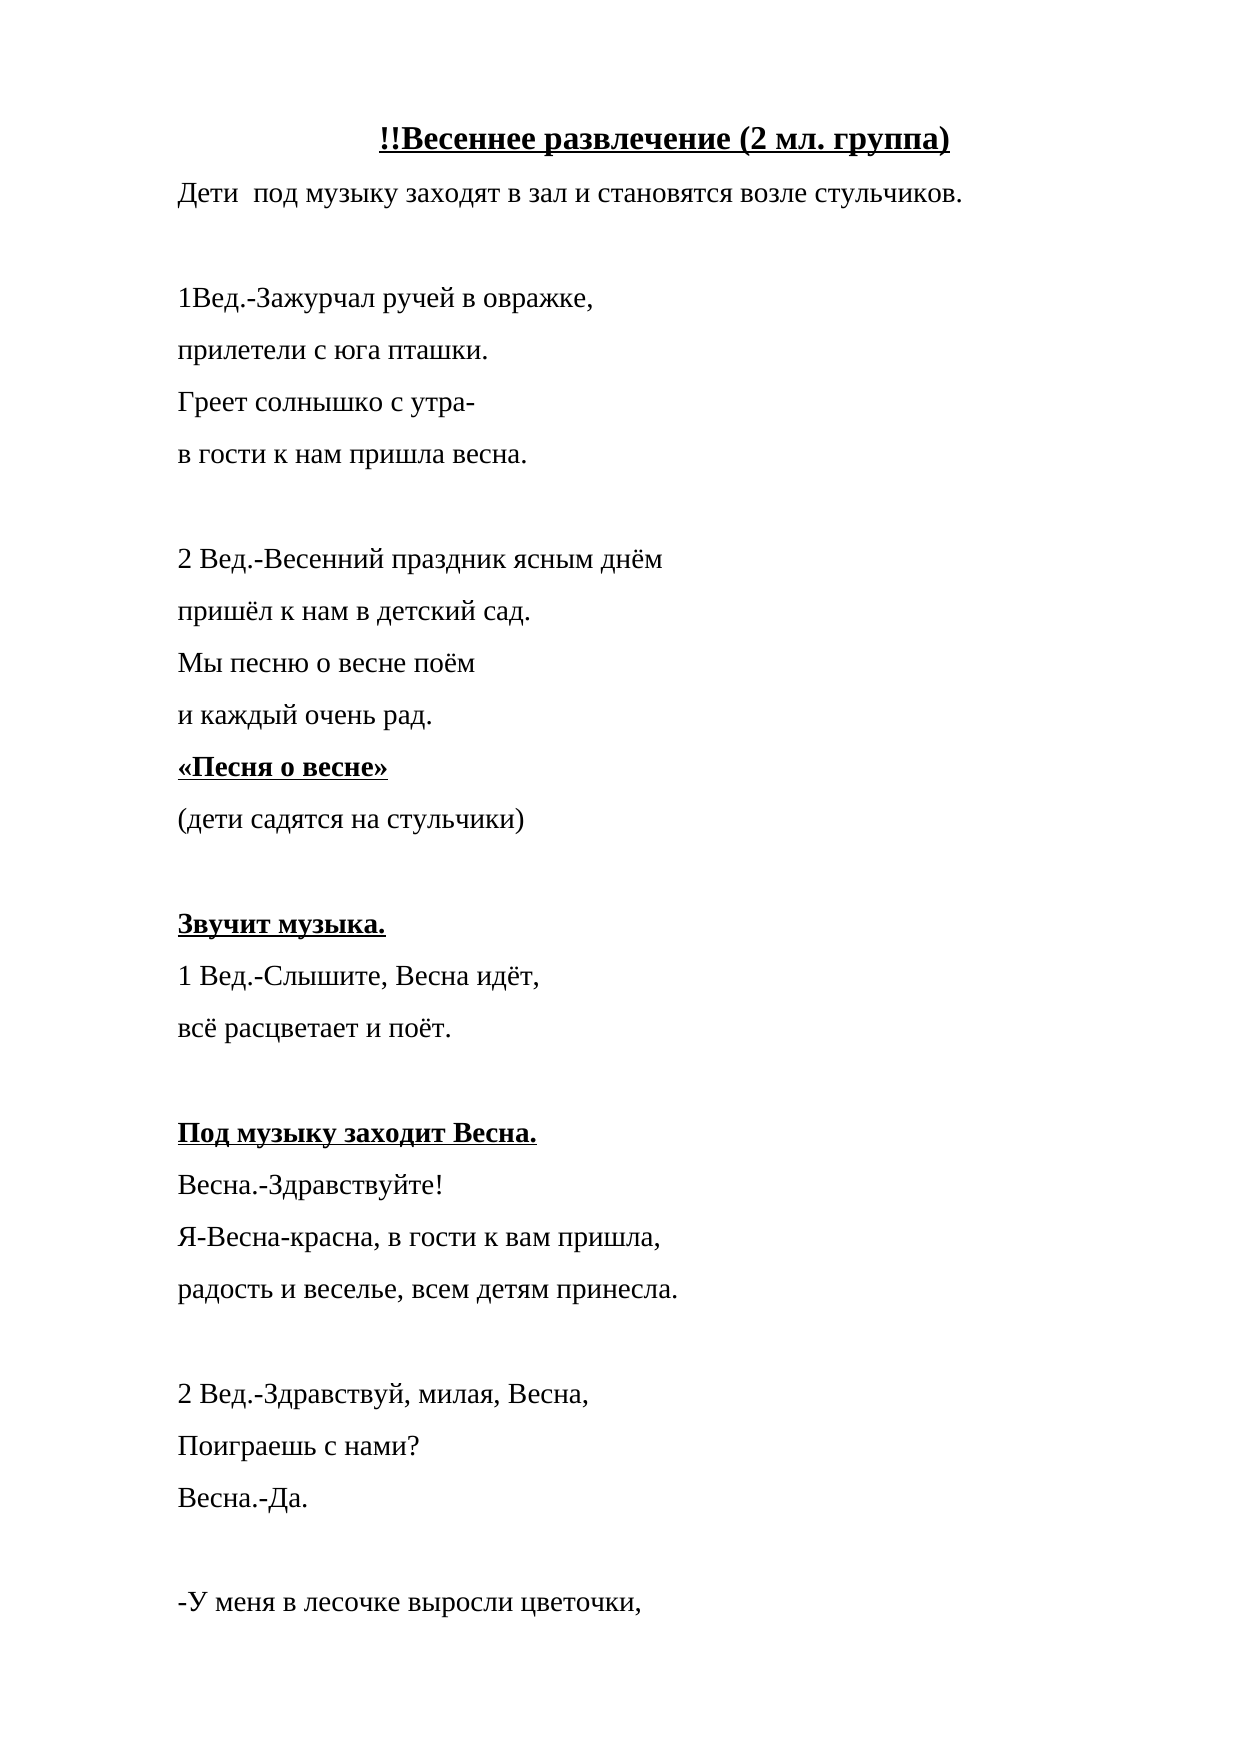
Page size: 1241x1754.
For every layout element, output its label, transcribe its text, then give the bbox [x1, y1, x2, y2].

text 2 Вед.-Весенний праздник ясным днём [177, 541, 1152, 574]
text Я-Весна-красна, в гости к вам пришла, [177, 1219, 1152, 1253]
text (дети садятся на стульчики) [177, 802, 1152, 835]
text 1Вед.-Зажурчал ручей в овражке, [177, 280, 1152, 313]
text в гости к нам пришла весна. [177, 436, 1152, 470]
text всё расцветает и поёт. [177, 1010, 1152, 1044]
text -У меня в лесочке выросли цветочки, [177, 1584, 1152, 1618]
text Весна.-Да. [177, 1480, 1152, 1514]
text и каждый очень рад. [177, 697, 1152, 731]
text Дети под музыку заходят в зал и становятся возле стульчиков. [177, 175, 1152, 209]
text пришёл к нам в детский сад. [177, 593, 1152, 626]
text радость и веселье, всем детям принесла. [177, 1271, 1152, 1305]
text «Песня о весне» [177, 749, 1152, 783]
text Поиграешь с нами? [177, 1428, 1152, 1461]
text 2 Вед.-Здравствуй, милая, Весна, [177, 1376, 1152, 1409]
text Весна.-Здравствуйте! [177, 1167, 1152, 1201]
text прилетели с юга пташки. [177, 332, 1152, 366]
text !!Весеннее развлечение (2 мл. группа) [177, 118, 1152, 156]
text Мы песню о весне поём [177, 645, 1152, 679]
text 1 Вед.-Слышите, Весна идёт, [177, 958, 1152, 992]
text Греет солнышко с утра- [177, 384, 1152, 418]
text Под музыку заходит Весна. [177, 1115, 1152, 1148]
text Звучит музыка. [177, 906, 1152, 939]
